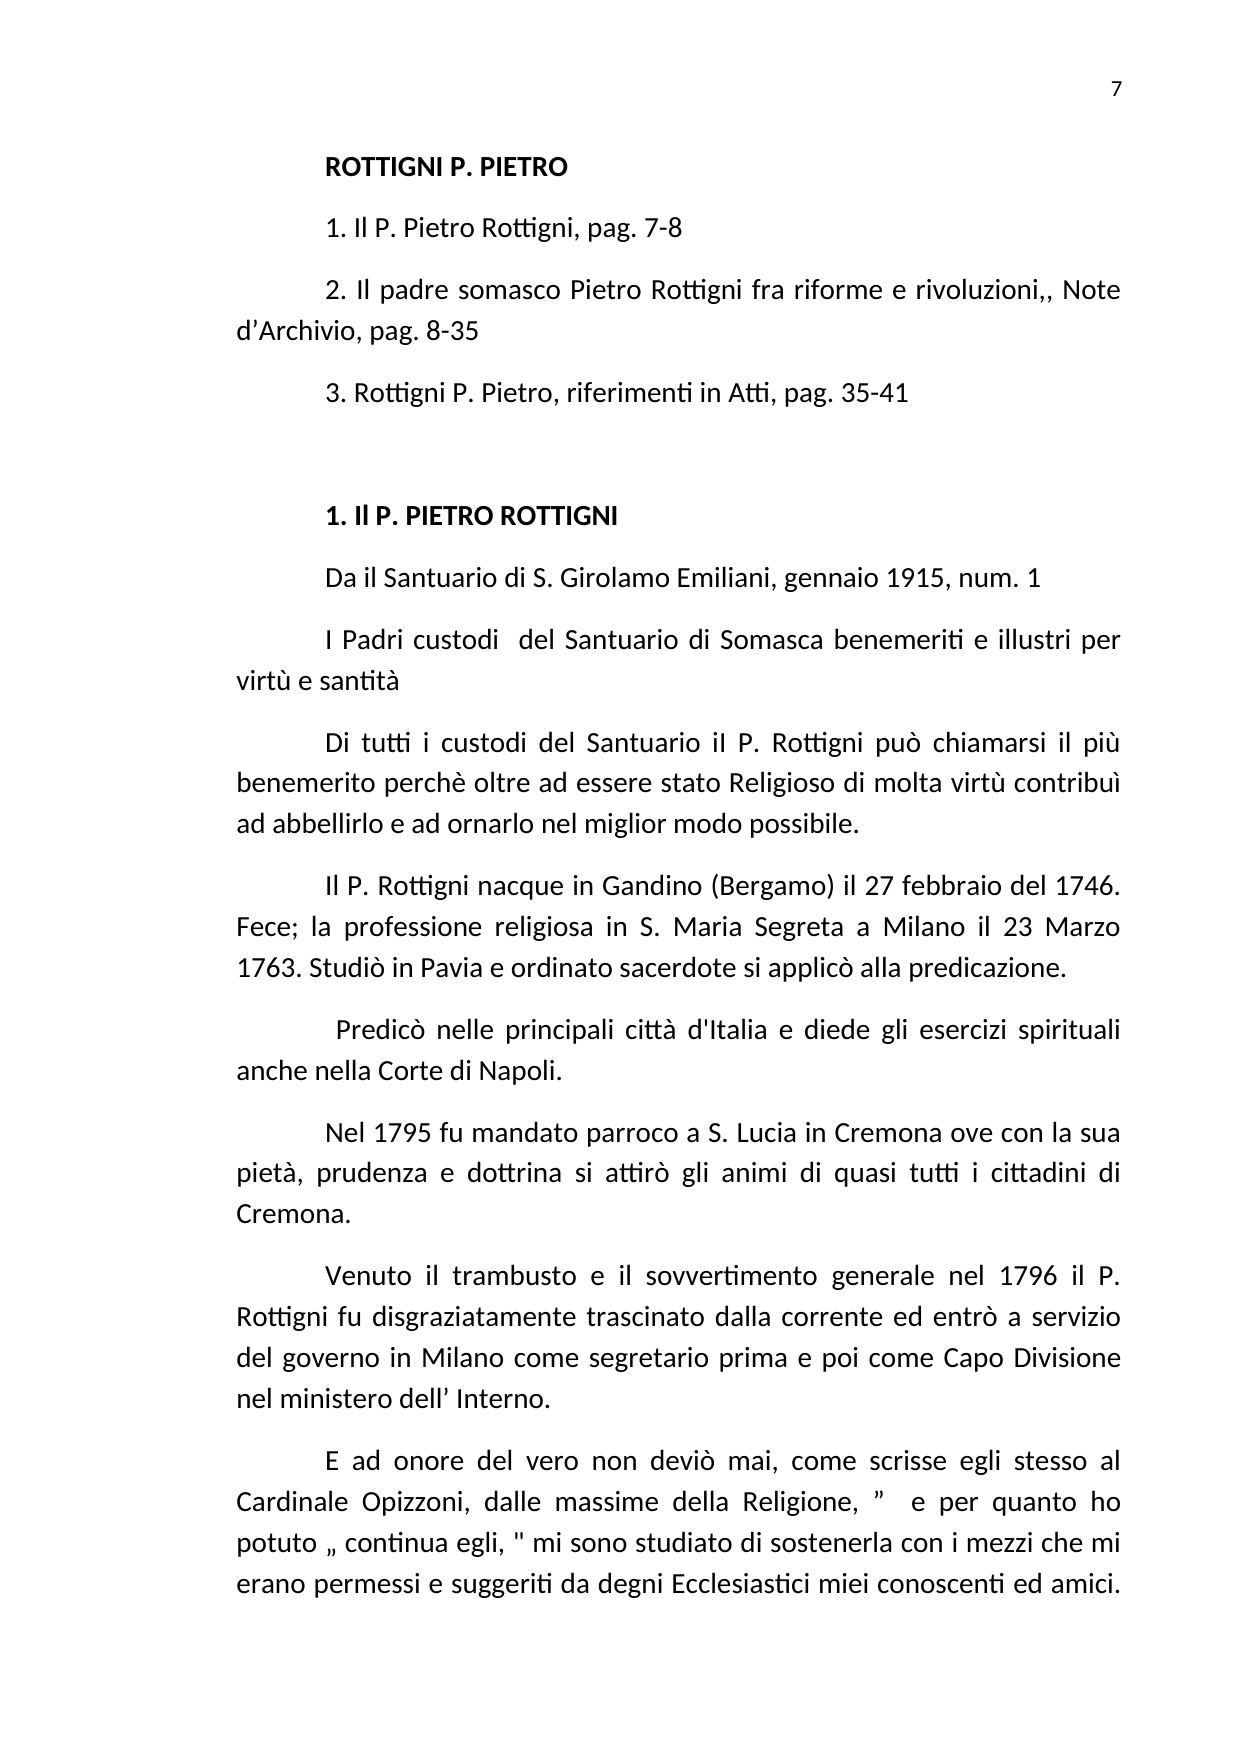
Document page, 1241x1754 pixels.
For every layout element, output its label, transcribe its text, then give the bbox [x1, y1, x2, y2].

text Il P. Rottigni nacque in Gandino (Bergamo) il 27 febbraio del 1746. Fece; la professione religiosa in S. Maria Segreta a Milano il 23 Marzo 1763. Studiò in Pavia e ordinato sacerdote si applicò alla predicazione. [236, 867, 1122, 985]
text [236, 1442, 1122, 1600]
text 2. Il padre somasco Pietro Rottigni fra riforme e rivoluzioni,, Note d’Archivio, pag. 8-35 [236, 271, 1122, 348]
text ROTTIGNI P. PIETRO [236, 148, 1122, 183]
text Predicò nelle principali città d'Italia e diede gli esercizi spirituali anche nella Corte di Napoli. [236, 1011, 1122, 1087]
text 3. Rottigni P. Pietro, riferimenti in Atti, pag. 35-41 [236, 374, 1122, 409]
text Venuto il trambusto e il sovvertimento generale nel 1796 il P. Rottigni fu disgraziatamente trascinato dalla corrente ed entrò a servizio del governo in Milano come segretario prima e poi come Capo Divisione nel ministero dell’ Interno. [236, 1257, 1122, 1416]
text Nel 1795 fu mandato parroco a S. Lucia in Cremona ove con la sua pietà, prudenza e dottrina si attirò gli animi di quasi tutti i cittadini di Cremona. [236, 1114, 1122, 1231]
text 1. Il P. Pietro Rottigni, pag. 7-8 [236, 209, 1122, 245]
text 1. Il P. PIETRO ROTTIGNI [236, 497, 1122, 533]
text Da il Santuario di S. Girolamo Emiliani, gennaio 1915, num. 1 [236, 559, 1122, 595]
text Di tutti i custodi del Santuario iI P. Rottigni può chiamarsi il più benemerito perchè oltre ad essere stato Religioso di molta virtù contribuì ad abbellirlo e ad ornarlo nel miglior modo possibile. [236, 724, 1122, 841]
text I Padri custodi del Santuario di Somasca benemeriti e illustri per virtù e santità [236, 621, 1122, 697]
